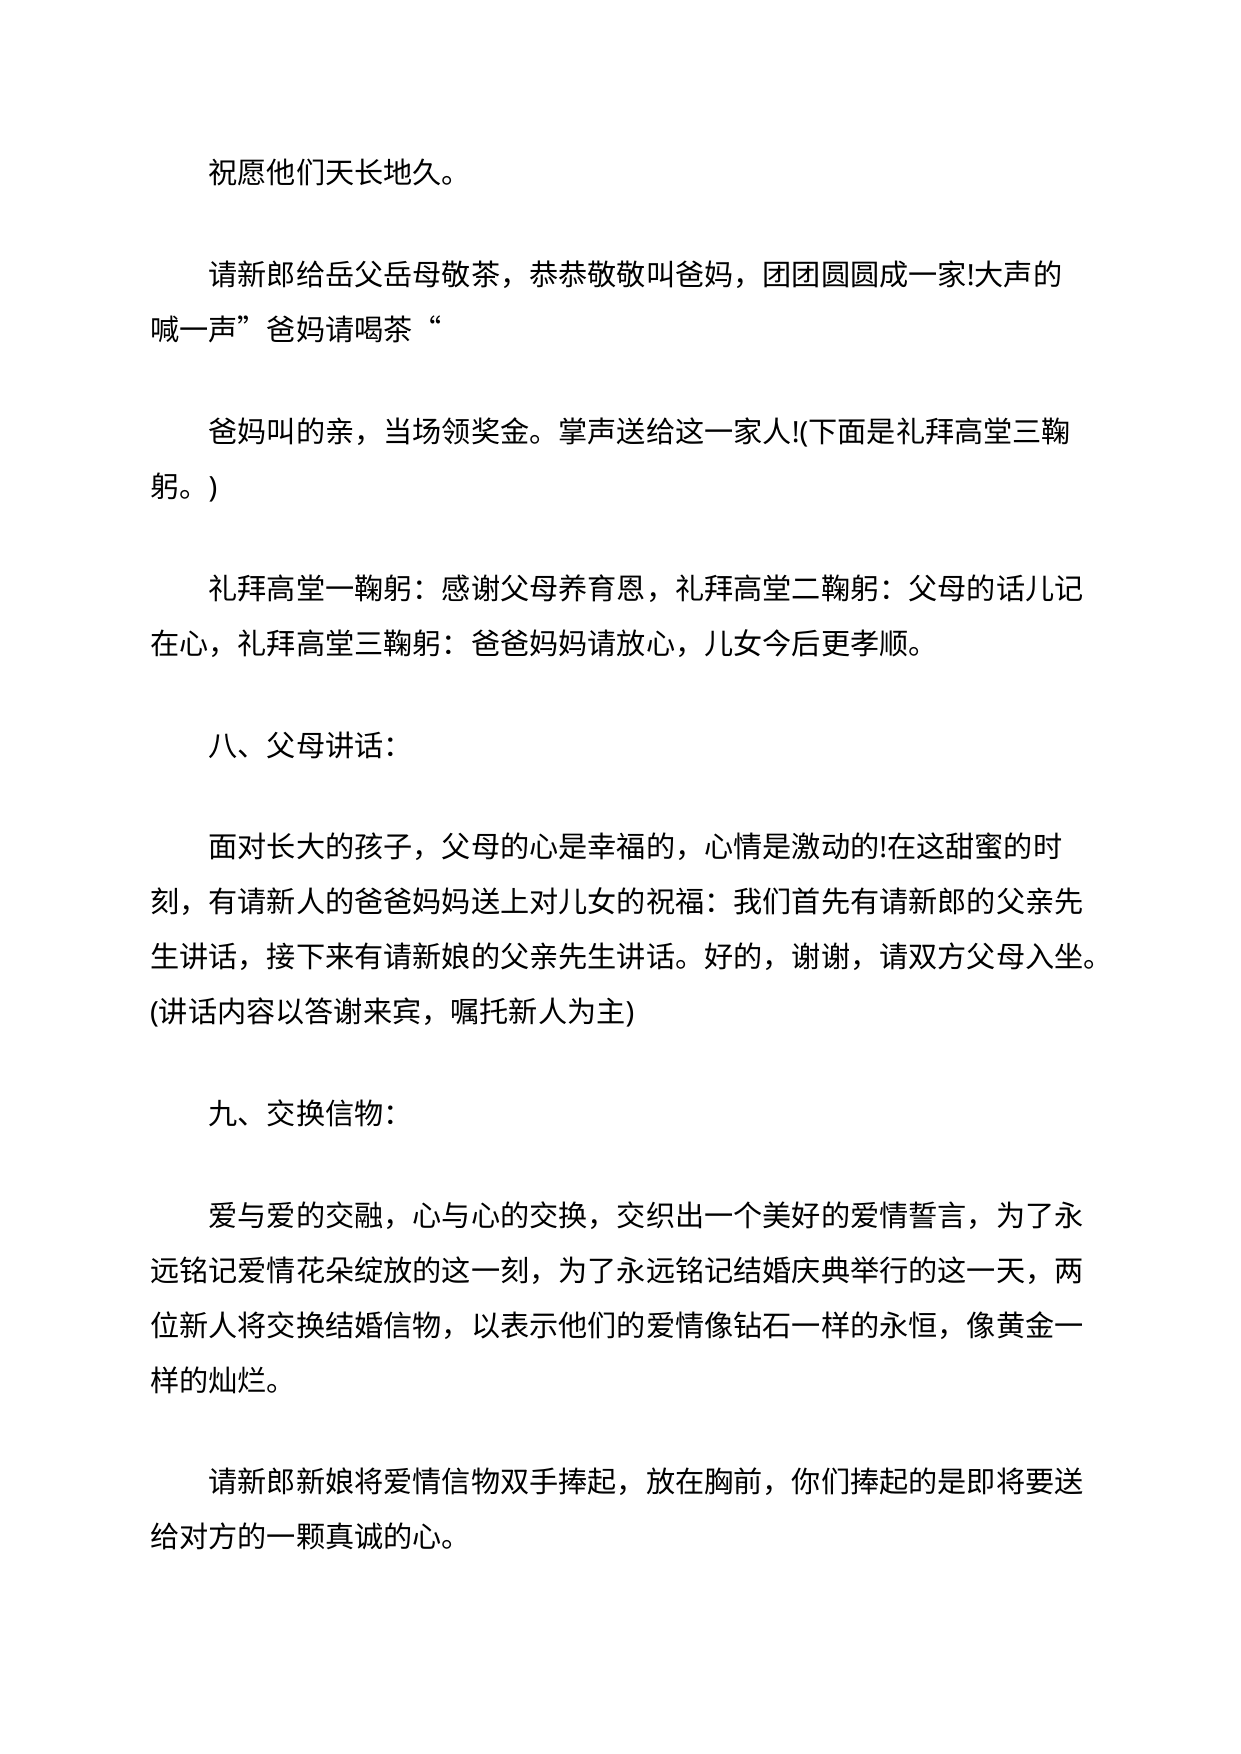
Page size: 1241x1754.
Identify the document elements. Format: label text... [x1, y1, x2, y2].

text 礼拜高堂一鞠躬：感谢父母养育恩，礼拜高堂二鞠躬：父母的话儿记在心，礼拜高堂三鞠躬：爸爸妈妈请放心，儿女今后更孝顺。 [150, 566, 1090, 663]
text 祝愿他们天长地久。 [150, 150, 1090, 192]
text 八、父母讲话： [150, 722, 1090, 764]
text 面对长大的孩子，父母的心是幸福的，心情是激动的!在这甜蜜的时刻，有请新人的爸爸妈妈送上对儿女的祝福：我们首先有请新郎的父亲先生讲话，接下来有请新娘的父亲先生讲话。好的，谢谢，请双方父母入坐。(讲话内容以答谢来宾，嘱托新人为主) [150, 824, 1090, 1031]
text 九、交换信物： [150, 1091, 1090, 1133]
text 请新郎给岳父岳母敬茶，恭恭敬敬叫爸妈，团团圆圆成一家!大声的喊一声”爸妈请喝茶“ [150, 252, 1090, 349]
text 爸妈叫的亲，当场领奖金。掌声送给这一家人!(下面是礼拜高堂三鞠躬。) [150, 408, 1090, 506]
text 请新郎新娘将爱情信物双手捧起，放在胸前，你们捧起的是即将要送给对方的一颗真诚的心。 [150, 1459, 1090, 1556]
text 爱与爱的交融，心与心的交换，交织出一个美好的爱情誓言，为了永远铭记爱情花朵绽放的这一刻，为了永远铭记结婚庆典举行的这一天，两位新人将交换结婚信物，以表示他们的爱情像钻石一样的永恒，像黄金一样的灿烂。 [150, 1192, 1090, 1399]
